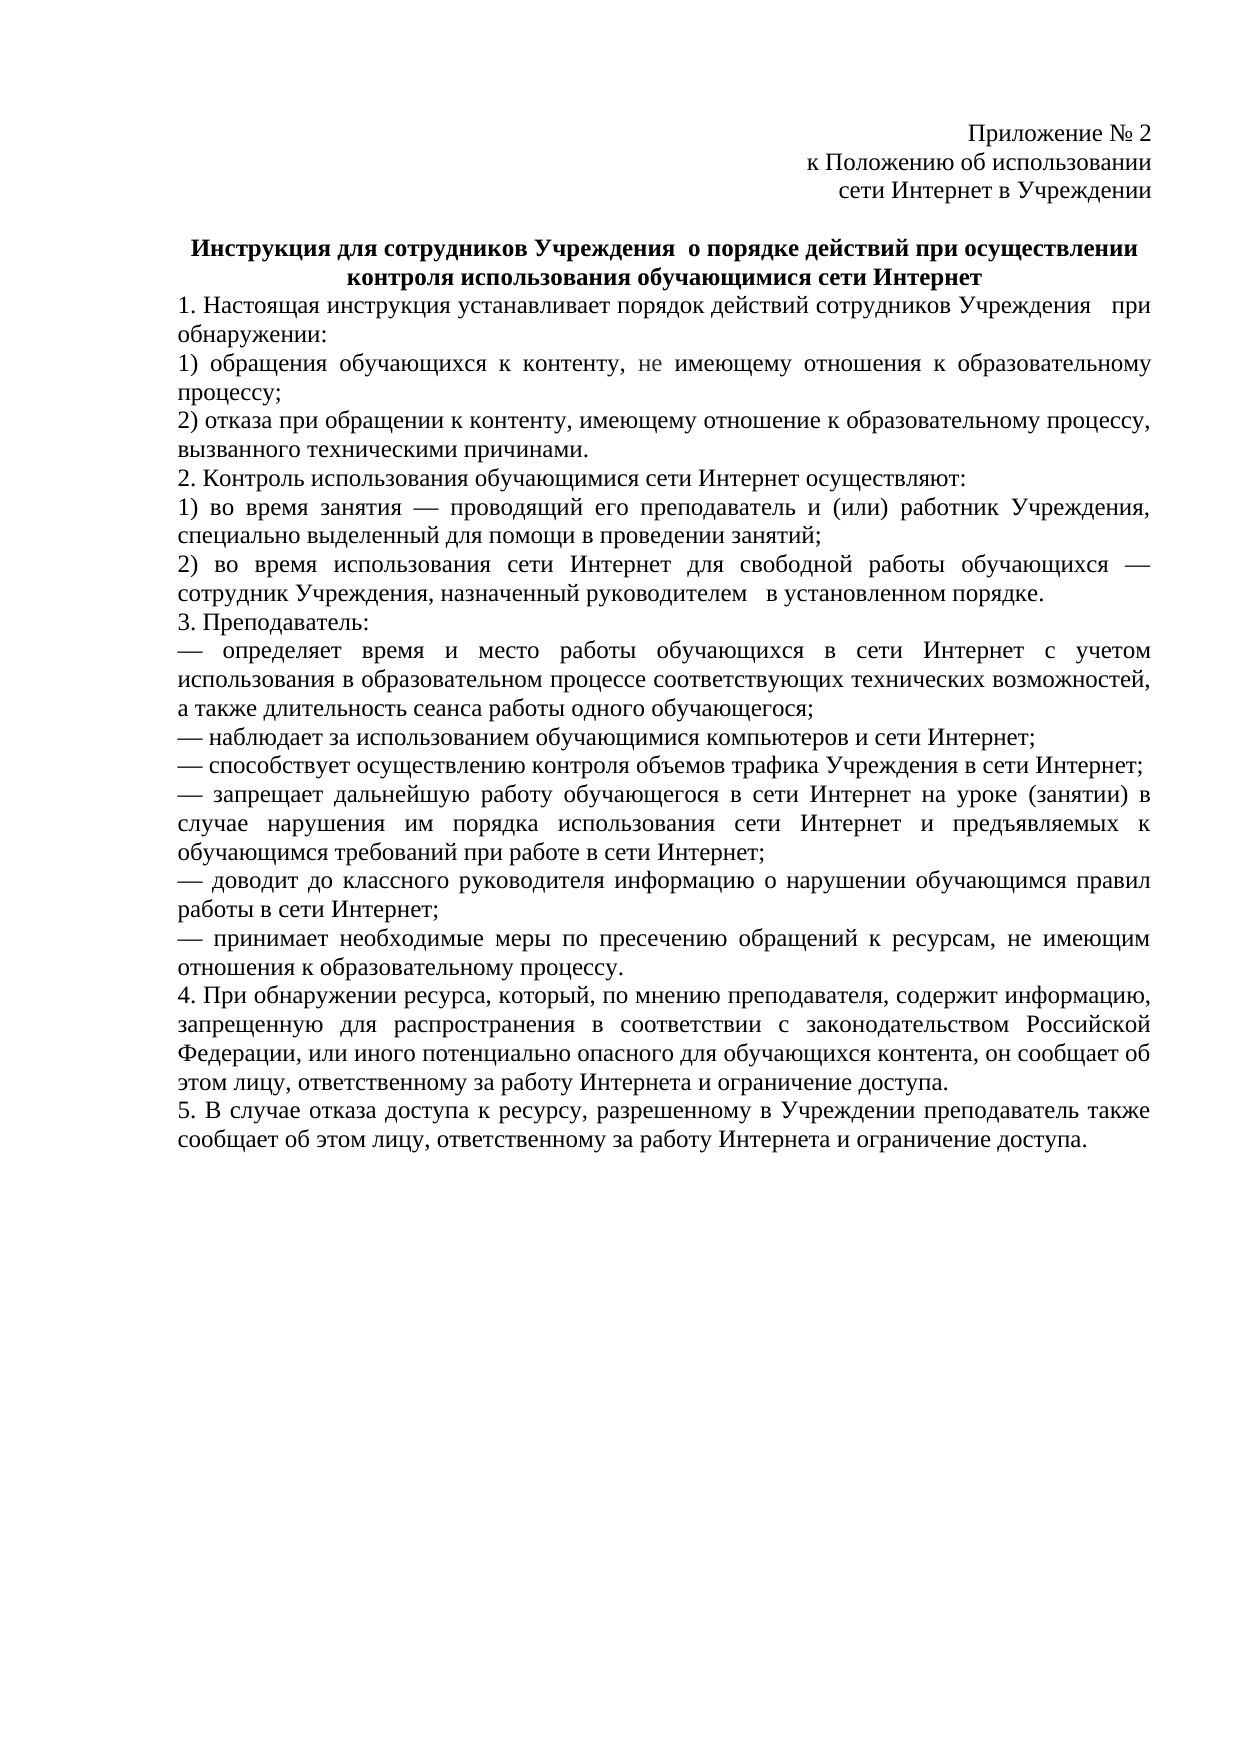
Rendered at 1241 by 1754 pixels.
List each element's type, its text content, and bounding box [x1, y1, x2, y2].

text к Положению об использовании [215, 147, 1152, 176]
text 2) отказа при обращении к контенту, имеющему отношение к образовательному процессу, вызванного техническими причинами. [177, 406, 1152, 463]
text 2) во время использования сети Интернет для свободной работы обучающихся — сотрудник Учреждения, назначенный руководителем в установленном порядке. [177, 549, 1152, 607]
text 2. Контроль использования обучающимися сети Интернет осуществляют: [177, 463, 1152, 492]
text 4. При обнаружении ресурса, который, по мнению преподавателя, содержит информацию, запрещенную для распространения в соответствии с законодательством Российской Федерации, или иного потенциально опасного для обучающихся контента, он сообщает об этом лицу, ответственному за работу Интернета и ограничение доступа. [177, 981, 1152, 1096]
text — принимает необходимые меры по пресечению обращений к ресурсам, не имеющим отношения к образовательному процессу. [177, 923, 1152, 981]
text Приложение № 2 [177, 118, 1152, 147]
text Инструкция для сотрудников Учреждения о порядке действий при осуществлении контроля использования обучающимися сети Интернет [177, 233, 1152, 291]
text — наблюдает за использованием обучающимися компьютеров и сети Интернет; [177, 722, 1152, 751]
text — запрещает дальнейшую работу обучающегося в сети Интернет на уроке (занятии) в случае нарушения им порядка использования сети Интернет и предъявляемых к обучающимся требований при работе в сети Интернет; [177, 779, 1152, 866]
text — определяет время и место работы обучающихся в сети Интернет с учетом использования в образовательном процессе соответствующих технических возможностей, а также длительность сеанса работы одного обучающегося; [177, 636, 1152, 722]
text 5. В случае отказа доступа к ресурсу, разрешенному в Учреждении преподаватель также сообщает об этом лицу, ответственному за работу Интернета и ограничение доступа. [177, 1096, 1152, 1153]
text сети Интернет в Учреждении [215, 176, 1152, 204]
text 1) обращения обучающихся к контенту, не имеющему отношения к образовательному процессу; [177, 348, 1152, 406]
text 3. Преподаватель: [177, 607, 1152, 636]
text 1. Настоящая инструкция устанавливает порядок действий сотрудников Учреждения при обнаружении: [177, 291, 1152, 348]
text — способствует осуществлению контроля объемов трафика Учреждения в сети Интернет; [177, 751, 1152, 779]
text 1) во время занятия — проводящий его преподаватель и (или) работник Учреждения, специально выделенный для помощи в проведении занятий; [177, 492, 1152, 549]
text — доводит до классного руководителя информацию о нарушении обучающимся правил работы в сети Интернет; [177, 866, 1152, 923]
